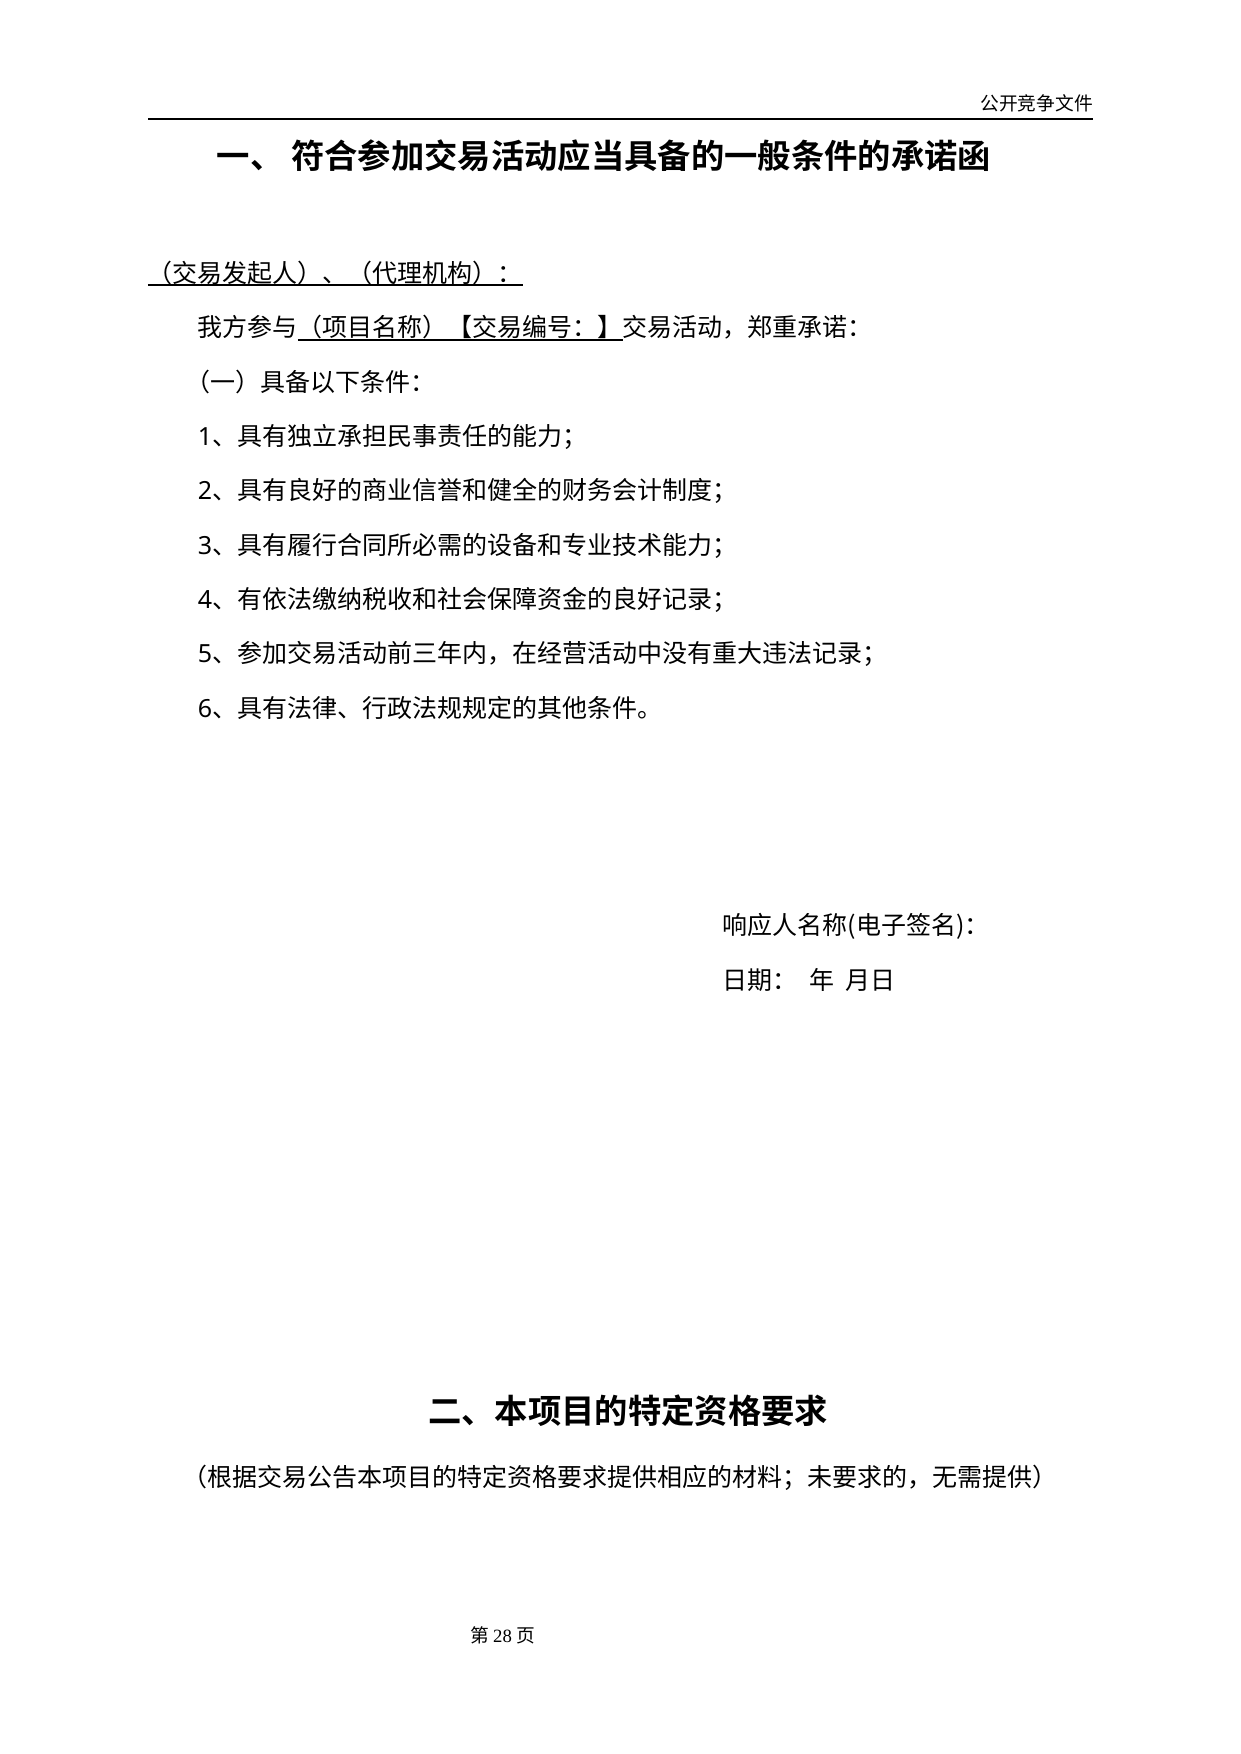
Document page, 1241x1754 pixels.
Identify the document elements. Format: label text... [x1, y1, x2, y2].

text 5、参加交易活动前三年内，在经营活动中没有重大违法记录； [148, 634, 1093, 670]
text 二、本项目的特定资格要求 [163, 1385, 1093, 1433]
text 日期： 年 月日 [148, 960, 1093, 996]
text 6、具有法律、行政法规规定的其他条件。 [148, 688, 1093, 724]
text （根据交易公告本项目的特定资格要求提供相应的材料；未要求的，无需提供） [148, 1457, 1093, 1493]
text 响应人名称(电子签名)： [148, 906, 1093, 942]
text 我方参与（项目名称）【交易编号：】交易活动，郑重承诺： [148, 308, 1093, 344]
text 一、 符合参加交易活动应当具备的一般条件的承诺函 [148, 130, 1043, 178]
text （一）具备以下条件： [148, 362, 1093, 398]
text （交易发起人）、（代理机构）： [148, 253, 1093, 289]
text 3、具有履行合同所必需的设备和专业技术能力； [148, 525, 1093, 561]
text 4、有依法缴纳税收和社会保障资金的良好记录； [148, 579, 1093, 616]
text 1、具有独立承担民事责任的能力； [148, 416, 1093, 453]
text 2、具有良好的商业信誉和健全的财务会计制度； [148, 471, 1093, 507]
